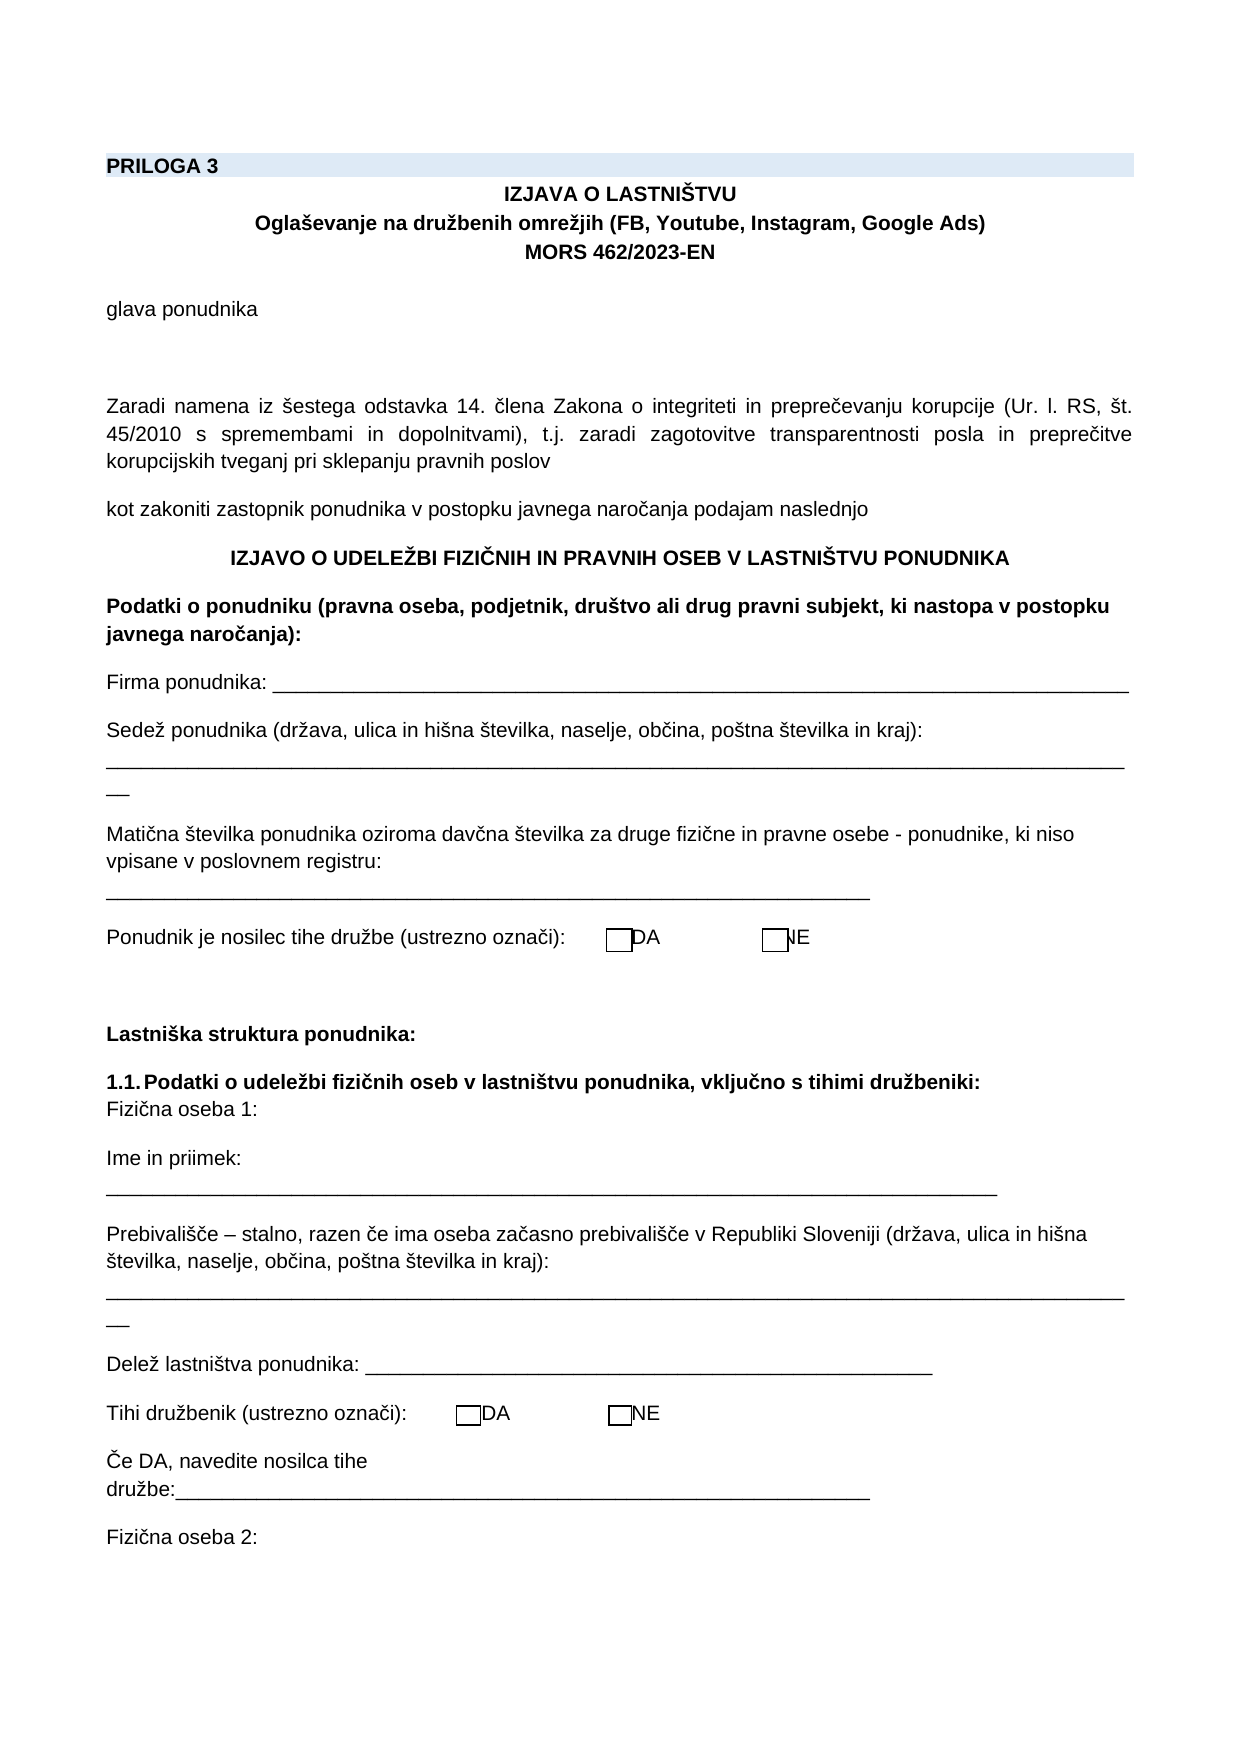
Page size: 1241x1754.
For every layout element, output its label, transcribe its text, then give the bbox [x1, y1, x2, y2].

text Delež lastništva ponudnika: _________________________________________________ [106, 1352, 1134, 1376]
text Tihi družbenik (ustrezno označi): DA NE [106, 1401, 1134, 1424]
text MORS 462/2023-EN [106, 240, 1134, 264]
text IZJAVO O UDELEŽBI FIZIČNIH IN PRAVNIH OSEB V LASTNIŠTVU PONUDNIKA [106, 546, 1134, 569]
text IZJAVA O LASTNIŠTVU [106, 182, 1134, 206]
text Ponudnik je nosilec tihe družbe (ustrezno označi): DA NE [106, 925, 1134, 949]
text Ime in priimek: _____________________________________________________________________________ [106, 1146, 1134, 1197]
text Matična številka ponudnika oziroma davčna številka za druge fizične in pravne osebe - ponudnike, ki niso vpisane v poslovnem registru: __________________________________________________________________ [106, 821, 1134, 900]
text Podatki o ponudniku (pravna oseba, podjetnik, društvo ali drug pravni subjekt, ki nastopa v postopku javnega naročanja): [106, 594, 1134, 645]
text Firma ponudnika: __________________________________________________________________________ [106, 670, 1134, 694]
list Podatki o udeležbi fizičnih oseb v lastništvu ponudnika, vključno s tihimi družbeniki: [106, 1070, 1134, 1094]
text Če DA, navedite nosilca tihe družbe:____________________________________________________________ [106, 1449, 1134, 1500]
text Oglaševanje na družbenih omrežjih (FB, Youtube, Instagram, Google Ads) [106, 211, 1134, 235]
text Lastniška struktura ponudnika: [106, 1021, 1134, 1045]
text Fizična oseba 1: [106, 1097, 1134, 1121]
text kot zakoniti zastopnik ponudnika v postopku javnega naročanja podajam naslednjo [106, 497, 1134, 521]
text Fizična oseba 2: [106, 1525, 1134, 1549]
text Zaradi namena iz šestega odstavka 14. člena Zakona o integriteti in preprečevanju korupcije (Ur. l. RS, št. 45/2010 s spremembami in dopolnitvami), t.j. zaradi zagotovitve transparentnosti posla in preprečitve korupcijskih tveganj pri sklepanju pravnih poslov [106, 394, 1134, 473]
text glava ponudnika [106, 297, 1134, 321]
text PRILOGA 3 [106, 153, 1134, 177]
text Sedež ponudnika (država, ulica in hišna številka, naselje, občina, poštna številka in kraj): __________________________________________________________________________________________ [106, 718, 1134, 797]
